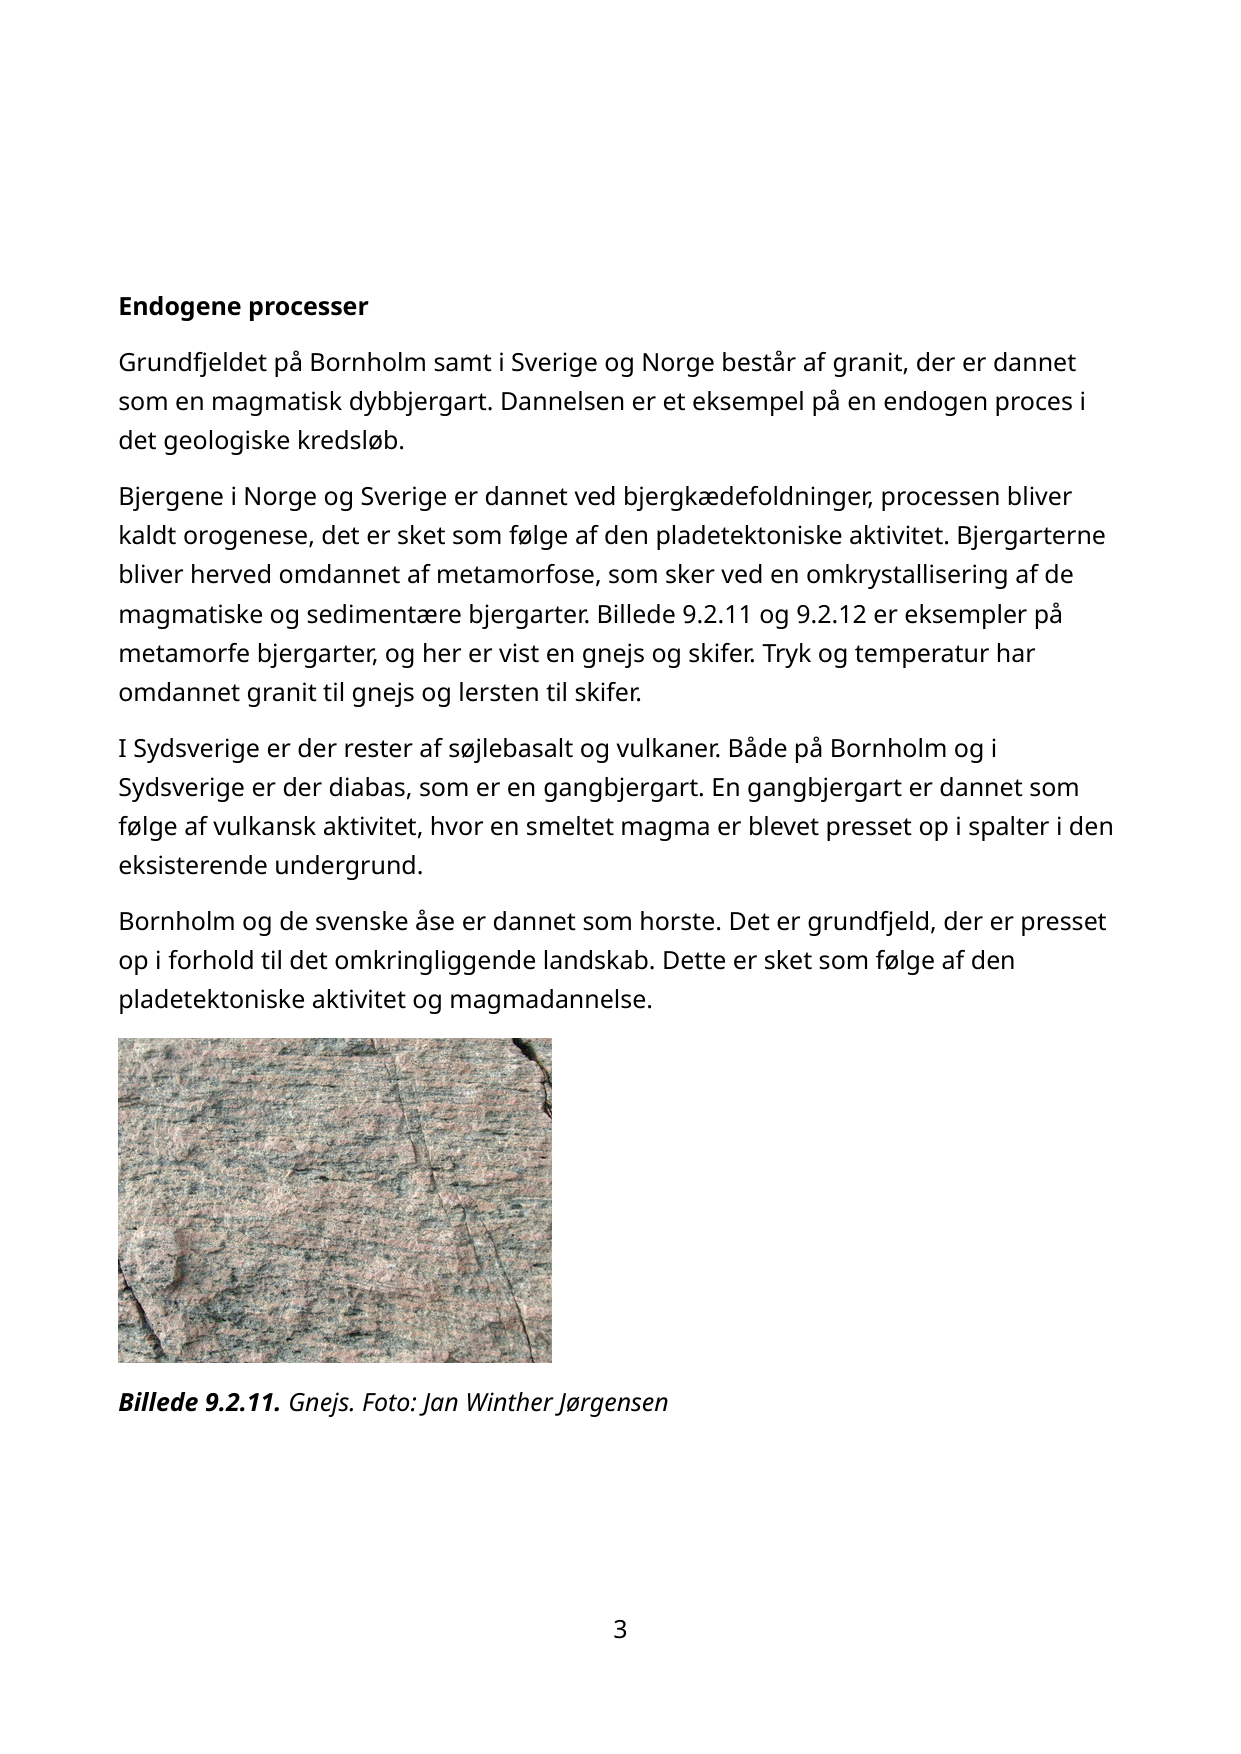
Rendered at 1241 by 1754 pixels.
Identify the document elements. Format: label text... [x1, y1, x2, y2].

text I Sydsverige er der rester af søjlebasalt og vulkaner. Både på Bornholm og i Sydsverige er der diabas, som er en gangbjergart. En gangbjergart er dannet som følge af vulkansk aktivitet, hvor en smeltet magma er blevet presset op i spalter i den eksisterende undergrund. [118, 731, 1122, 882]
text Grundfjeldet på Bornholm samt i Sverige og Norge består af granit, der er dannet som en magmatisk dybbjergart. Dannelsen er et eksempel på en endogen proces i det geologiske kredsløb. [118, 345, 1122, 457]
text Endogene processer [118, 289, 1122, 323]
text Billede 9.2.11. Gnejs. Foto: Jan Winther Jørgensen [118, 1384, 1122, 1419]
picture [118, 1038, 552, 1363]
text Bornholm og de svenske åse er dannet som horste. Det er grundfjeld, der er presset op i forhold til det omkringliggende landskab. Dette er sket som følge af den pladetektoniske aktivitet og magmadannelse. [118, 904, 1122, 1016]
text Bjergene i Norge og Sverige er dannet ved bjergkædefoldninger, processen bliver kaldt orogenese, det er sket som følge af den pladetektoniske aktivitet. Bjergarterne bliver herved omdannet af metamorfose, som sker ved en omkrystallisering af de magmatiske og sedimentære bjergarter. Billede 9.2.11 og 9.2.12 er eksempler på metamorfe bjergarter, og her er vist en gnejs og skifer. Tryk og temperatur har omdannet granit til gnejs og lersten til skifer. [118, 479, 1122, 709]
